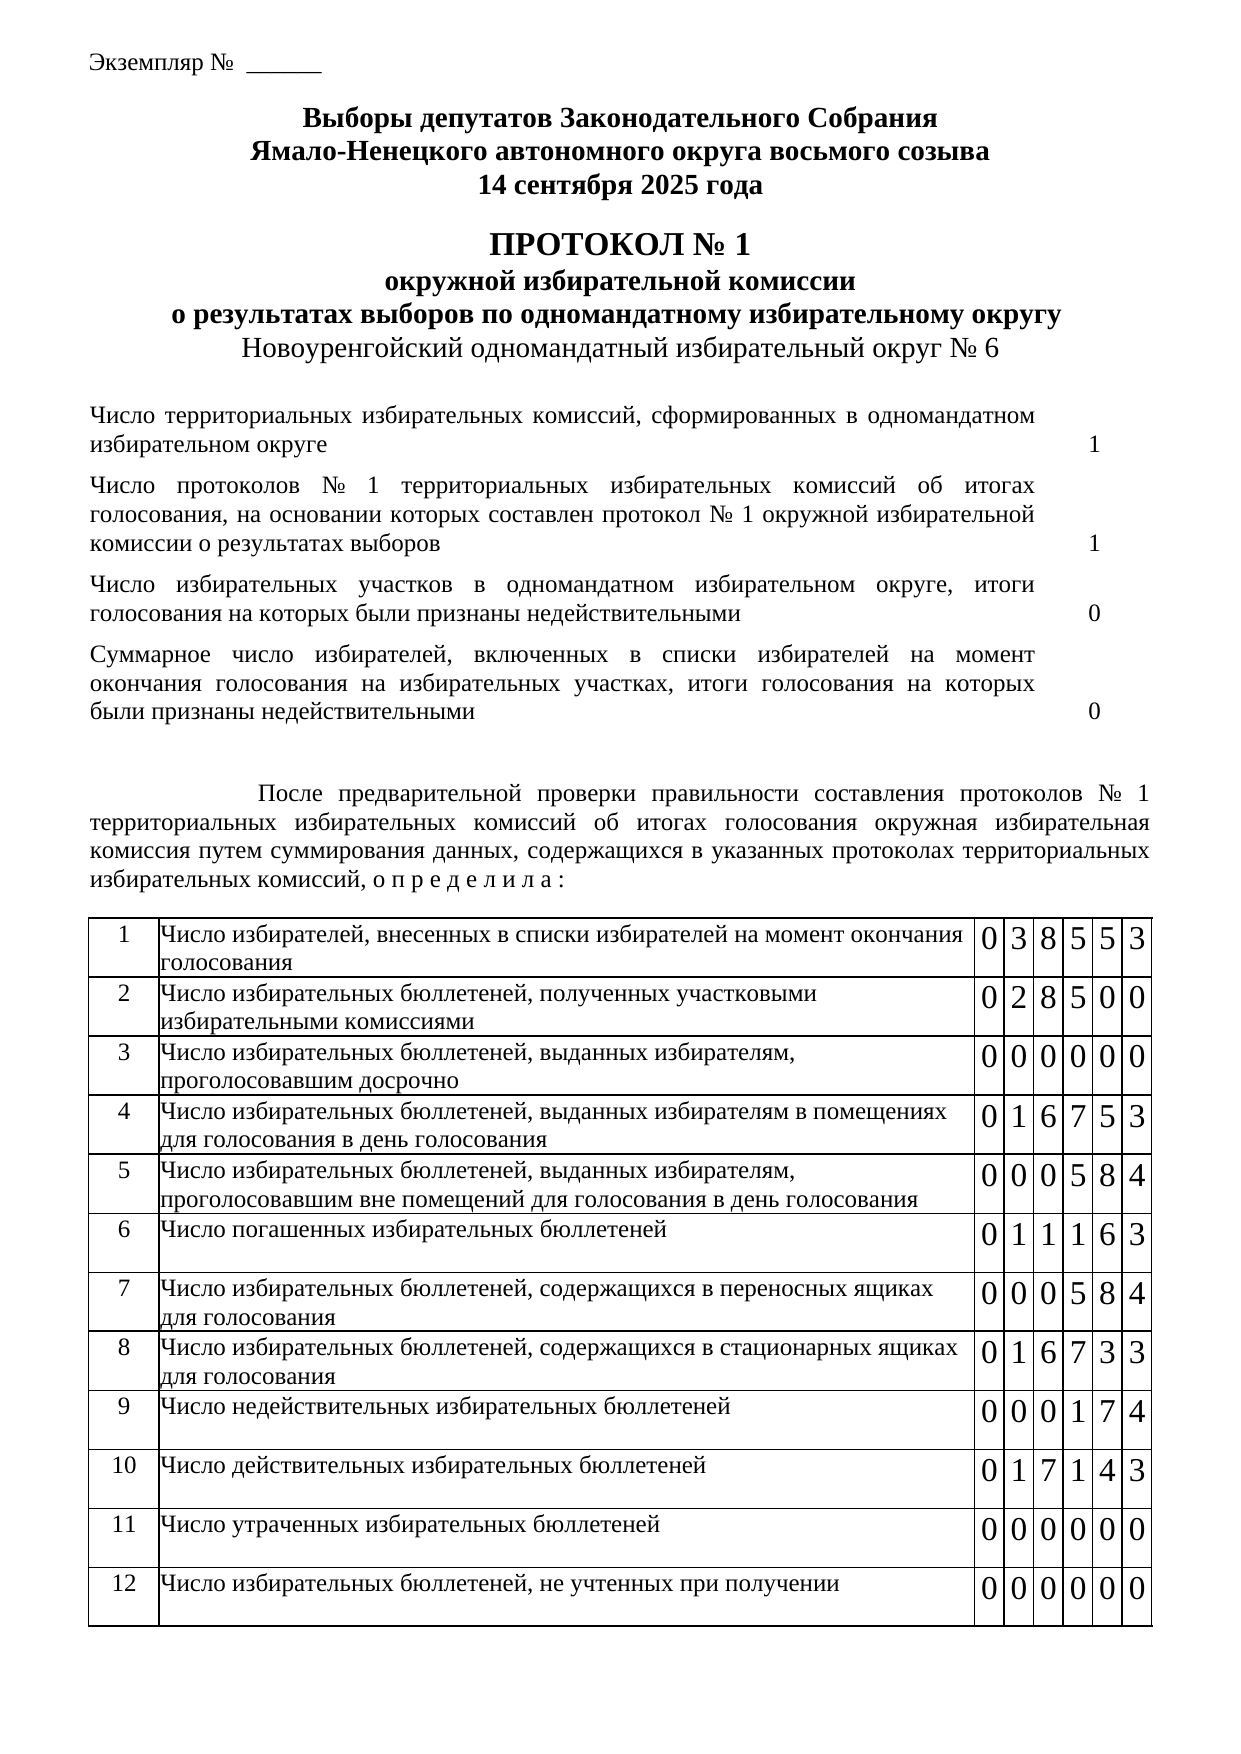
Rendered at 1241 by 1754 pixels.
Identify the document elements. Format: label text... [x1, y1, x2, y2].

table_cell 0 [975, 1450, 1003, 1507]
table_cell Число избирательных бюллетеней, содержащихся в стационарных ящиках для голосования [160, 1332, 974, 1389]
table_cell 8 [1093, 1273, 1121, 1330]
table_cell Суммарное число избирателей, включенных в списки избирателей на момент окончания голосования на избирательных участках, итоги голосования на которых были признаны недействительными [89, 626, 1037, 725]
table_cell 7 [1034, 1450, 1062, 1507]
table_cell Число избирательных бюллетеней, выданных избирателям, проголосовавшим досрочно [160, 1037, 974, 1094]
table_cell 0 [1034, 1568, 1062, 1625]
table_cell 1 [1037, 458, 1152, 556]
table_cell 0 [975, 1391, 1003, 1448]
table_cell 5 [1093, 1096, 1121, 1153]
table_cell 1 [1064, 1391, 1092, 1448]
table_cell 0 [975, 1214, 1003, 1271]
table_cell 0 [975, 1332, 1003, 1389]
table_cell 1 [1005, 1450, 1033, 1507]
table_cell 2 [89, 978, 158, 1035]
table_cell 0 [1034, 1273, 1062, 1330]
table_cell 3 [1123, 1096, 1151, 1153]
table_cell 6 [1034, 1096, 1062, 1153]
table_cell 0 [1034, 1037, 1062, 1094]
table_cell 6 [1093, 1214, 1121, 1271]
table_cell 0 [1034, 1509, 1062, 1566]
table_cell 0 [1034, 1391, 1062, 1448]
table_cell 0 [975, 1568, 1003, 1625]
table_cell 10 [89, 1450, 158, 1507]
text Ямало-Ненецкого автономного округа восьмого созыва [88, 133, 1152, 167]
table_cell 0 [1123, 1037, 1151, 1094]
table_cell 0 [1005, 1509, 1033, 1566]
table_cell 3 [1093, 1332, 1121, 1389]
table_cell 4 [1123, 1155, 1151, 1212]
table_cell 0 [975, 978, 1003, 1035]
table_cell Число избирательных бюллетеней, выданных избирателям в помещениях для голосования в день голосования [160, 1096, 974, 1153]
table_cell 0 [1034, 1155, 1062, 1212]
table_header 5 [1093, 919, 1121, 976]
table_cell 0 [1005, 1155, 1033, 1212]
table_cell Число избирательных бюллетеней, не учтенных при получении [160, 1568, 974, 1625]
table_header 3 [1005, 919, 1033, 976]
table_header 5 [1064, 919, 1092, 976]
table_header 0 [975, 919, 1003, 976]
text ПРОТОКОЛ № 1 [88, 225, 1152, 263]
table_cell 0 [1093, 1509, 1121, 1566]
table_cell 0 [1005, 1037, 1033, 1094]
table_cell Число избирательных бюллетеней, полученных участковыми избирательными комиссиями [160, 978, 974, 1035]
table_cell 1 [1064, 1214, 1092, 1271]
table_cell 8 [89, 1332, 158, 1389]
table_cell 1 [1005, 1214, 1033, 1271]
table_cell 6 [1034, 1332, 1062, 1389]
text Экземпляр № ______ [88, 47, 1152, 100]
table_cell Число избирательных бюллетеней, содержащихся в переносных ящиках для голосования [160, 1273, 974, 1330]
table_cell Число утраченных избирательных бюллетеней [160, 1509, 974, 1566]
table_cell 0 [1123, 1509, 1151, 1566]
table_cell 5 [89, 1155, 158, 1212]
table_cell 0 [1037, 626, 1152, 725]
table_cell 3 [89, 1037, 158, 1094]
table_cell 0 [1005, 1568, 1033, 1625]
table_header Число территориальных избирательных комиссий, сформированных в одномандатном избирательном округе [89, 388, 1037, 458]
table_cell 0 [1005, 1273, 1033, 1330]
table_cell 0 [1093, 1037, 1121, 1094]
table_cell 0 [1093, 1568, 1121, 1625]
table_cell Число избирательных бюллетеней, выданных избирателям, проголосовавшим вне помещений для голосования в день голосования [160, 1155, 974, 1212]
table_cell 0 [1123, 978, 1151, 1035]
table_cell 0 [1064, 1568, 1092, 1625]
table_cell 4 [1093, 1450, 1121, 1507]
table_cell 0 [1064, 1037, 1092, 1094]
table_cell 1 [1005, 1332, 1033, 1389]
table_cell 7 [1064, 1332, 1092, 1389]
table_cell 3 [1123, 1450, 1151, 1507]
table_cell 5 [1064, 1155, 1092, 1212]
table_cell 0 [1064, 1509, 1092, 1566]
text окружной избирательной комиссии [88, 263, 1152, 297]
table_cell Число действительных избирательных бюллетеней [160, 1450, 974, 1507]
table_cell Число протоколов № 1 территориальных избирательных комиссий об итогах голосования, на основании которых составлен протокол № 1 окружной избирательной комиссии о результатах выборов [89, 458, 1037, 556]
table_cell 7 [1064, 1096, 1092, 1153]
table_cell 0 [1005, 1391, 1033, 1448]
table_cell 0 [1123, 1568, 1151, 1625]
table_cell Число избирательных участков в одномандатном избирательном округе, итоги голосования на которых были признаны недействительными [89, 556, 1037, 626]
table_cell Число недействительных избирательных бюллетеней [160, 1391, 974, 1448]
table_cell 2 [1005, 978, 1033, 1035]
table_header После предварительной проверки правильности составления протоколов № 1 территориальных избирательных комиссий об итогах голосования окружная избирательная комиссия путем суммирования данных, содержащихся в указанных протоколах территориальных избирательных комиссий, о п р е д е л и л а : [89, 749, 1152, 893]
table_header Число избирателей, внесенных в списки избирателей на момент окончания голосования [160, 919, 974, 976]
table_cell 12 [89, 1568, 158, 1625]
table_cell 4 [89, 1096, 158, 1153]
text о результатах выборов по одномандатному избирательному округу Новоуренгойский одномандатный избирательный округ № 6 [88, 297, 1152, 388]
table_cell 8 [1034, 978, 1062, 1035]
table_cell 1 [1005, 1096, 1033, 1153]
table_cell 8 [1093, 1155, 1121, 1212]
table_cell Число погашенных избирательных бюллетеней [160, 1214, 974, 1271]
table_cell 0 [1093, 978, 1121, 1035]
text Выборы депутатов Законодательного Собрания [88, 100, 1152, 133]
table_cell 3 [1123, 1214, 1151, 1271]
table_header 3 [1123, 919, 1151, 976]
table_cell 0 [1037, 556, 1152, 626]
table_cell 0 [975, 1155, 1003, 1212]
table_cell 0 [975, 1273, 1003, 1330]
table_cell 0 [975, 1096, 1003, 1153]
table_cell 7 [1093, 1391, 1121, 1448]
table_cell 4 [1123, 1273, 1151, 1330]
table_cell 9 [89, 1391, 158, 1448]
table_cell 1 [1034, 1214, 1062, 1271]
table_header 8 [1034, 919, 1062, 976]
table_cell 5 [1064, 978, 1092, 1035]
table_cell 3 [1123, 1332, 1151, 1389]
table_cell 6 [89, 1214, 158, 1271]
table_header 1 [1037, 388, 1152, 458]
table_cell 4 [1123, 1391, 1151, 1448]
table_header 1 [89, 919, 158, 976]
text 14 сентября 2025 года [88, 167, 1152, 225]
table_cell 7 [89, 1273, 158, 1330]
table_cell 0 [975, 1509, 1003, 1566]
table_cell 5 [1064, 1273, 1092, 1330]
table_cell 1 [1064, 1450, 1092, 1507]
table_cell 0 [975, 1037, 1003, 1094]
table_cell 11 [89, 1509, 158, 1566]
